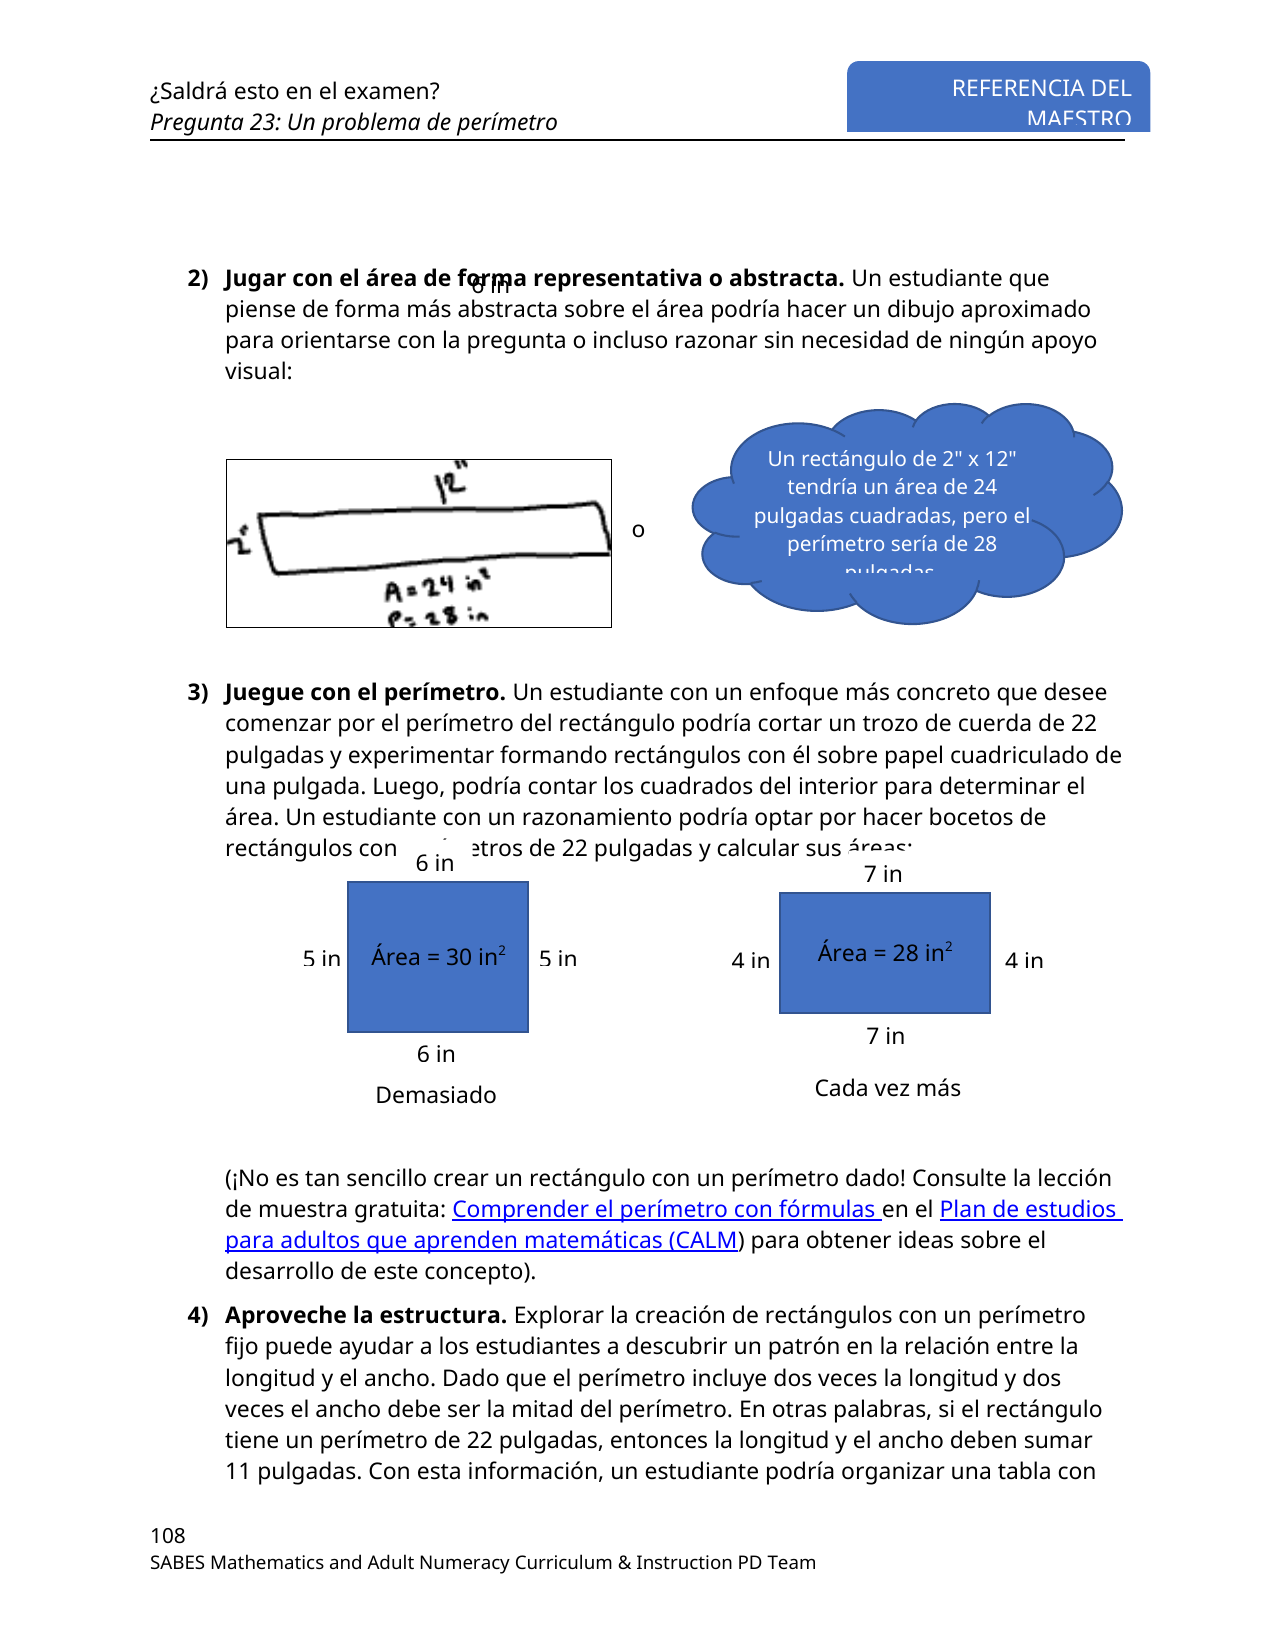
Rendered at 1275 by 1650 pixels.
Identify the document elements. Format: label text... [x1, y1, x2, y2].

list Juegue con el perímetro. Un estudiante con un enfoque más concreto que desee comenzar por el perímetro del rectángulo podría cortar un trozo de cuerda de 22 pulgadas y experimentar formando rectángulos con él sobre papel cuadriculado de una pulgada. Luego, podría contar los cuadrados del interior para determinar el área. Un estudiante con un razonamiento podría optar por hacer bocetos de rectángulos con perímetros de 22 pulgadas y calcular sus áreas: [187, 676, 1125, 863]
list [187, 1299, 1125, 1486]
list (¡No es tan sencillo crear un rectángulo con un perímetro dado! Consulte la lección de muestra gratuita: Comprender el perímetro con fórmulas en el Plan de estudios para adultos que aprenden matemáticas (CALM) para obtener ideas sobre el desarrollo de este concepto). [225, 1161, 1125, 1286]
picture [227, 460, 611, 627]
list Jugar con el área de forma representativa o abstracta. Un estudiante que piense de forma más abstracta sobre el área podría hacer un dibujo aproximado para orientarse con la pregunta o incluso razonar sin necesidad de ningún apoyo visual: [187, 261, 1125, 386]
